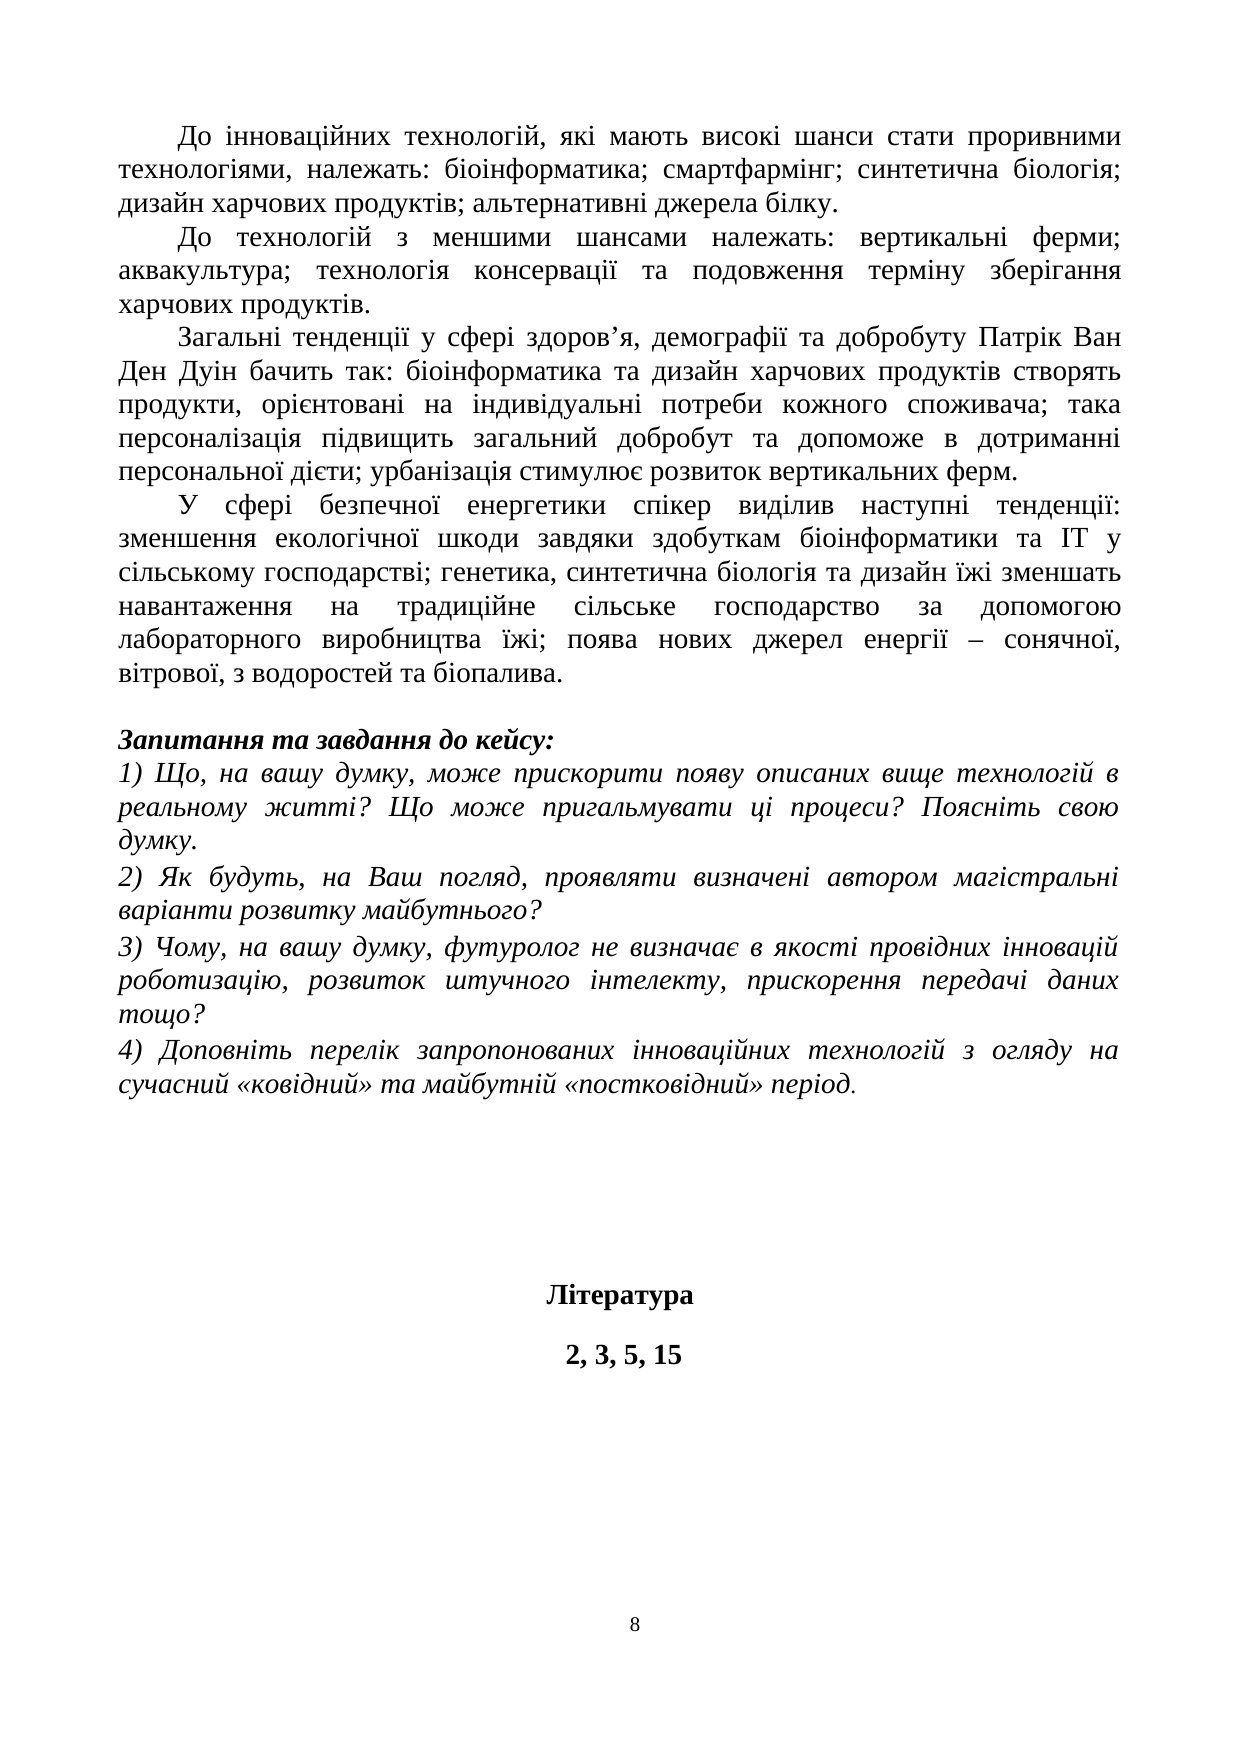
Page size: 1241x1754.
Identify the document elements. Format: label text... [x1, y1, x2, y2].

text Загальні тенденції у сфері здоров’я, демографії та добробуту Патрік Ван Ден Дуін бачить так: біоінформатика та дизайн харчових продуктів створять продукти, орієнтовані на індивідуальні потреби кожного споживача; така персоналізація підвищить загальний добробут та допоможе в дотриманні персональної дієти; урбанізація стимулює розвиток вертикальних ферм. [118, 319, 1122, 487]
text Запитання та завдання до кейсу: [118, 722, 1122, 755]
text 1) Що, на вашу думку, може прискорити появу описаних вище технологій в реальному житті? Що може пригальмувати ці процеси? Поясніть свою думку. [118, 755, 1122, 856]
text 4) Доповніть перелік запропонованих інноваційних технологій з огляду на сучасний «ковідний» та майбутній «постковідний» період. [118, 1032, 1122, 1099]
text До інноваційних технологій, які мають високі шанси стати проривними технологіями, належать: біоінформатика; смартфармінг; синтетична біологія; дизайн харчових продуктів; альтернативні джерела білку. [118, 118, 1122, 219]
text 2, 3, 5, 15 [118, 1337, 1122, 1370]
text Література [118, 1277, 1122, 1311]
text 2) Як будуть, на Ваш погляд, проявляти визначені автором магістральні варіанти розвитку майбутнього? [118, 859, 1122, 926]
text У сфері безпечної енергетики спікер виділив наступні тенденції: зменшення екологічної шкоди завдяки здобуткам біоінформатики та IT у сільському господарстві; генетика, синтетична біологія та дизайн їжі зменшать навантаження на традиційне сільське господарство за допомогою лабораторного виробництва їжі; поява нових джерел енергії – сонячної, вітрової, з водоростей та біопалива. [118, 487, 1122, 688]
text До технологій з меншими шансами належать: вертикальні ферми; аквакультура; технологія консервації та подовження терміну зберігання харчових продуктів. [118, 219, 1122, 319]
text 3) Чому, на вашу думку, футуролог не визначає в якості провідних інновацій роботизацію, розвиток штучного інтелекту, прискорення передачі даних тощо? [118, 929, 1122, 1029]
